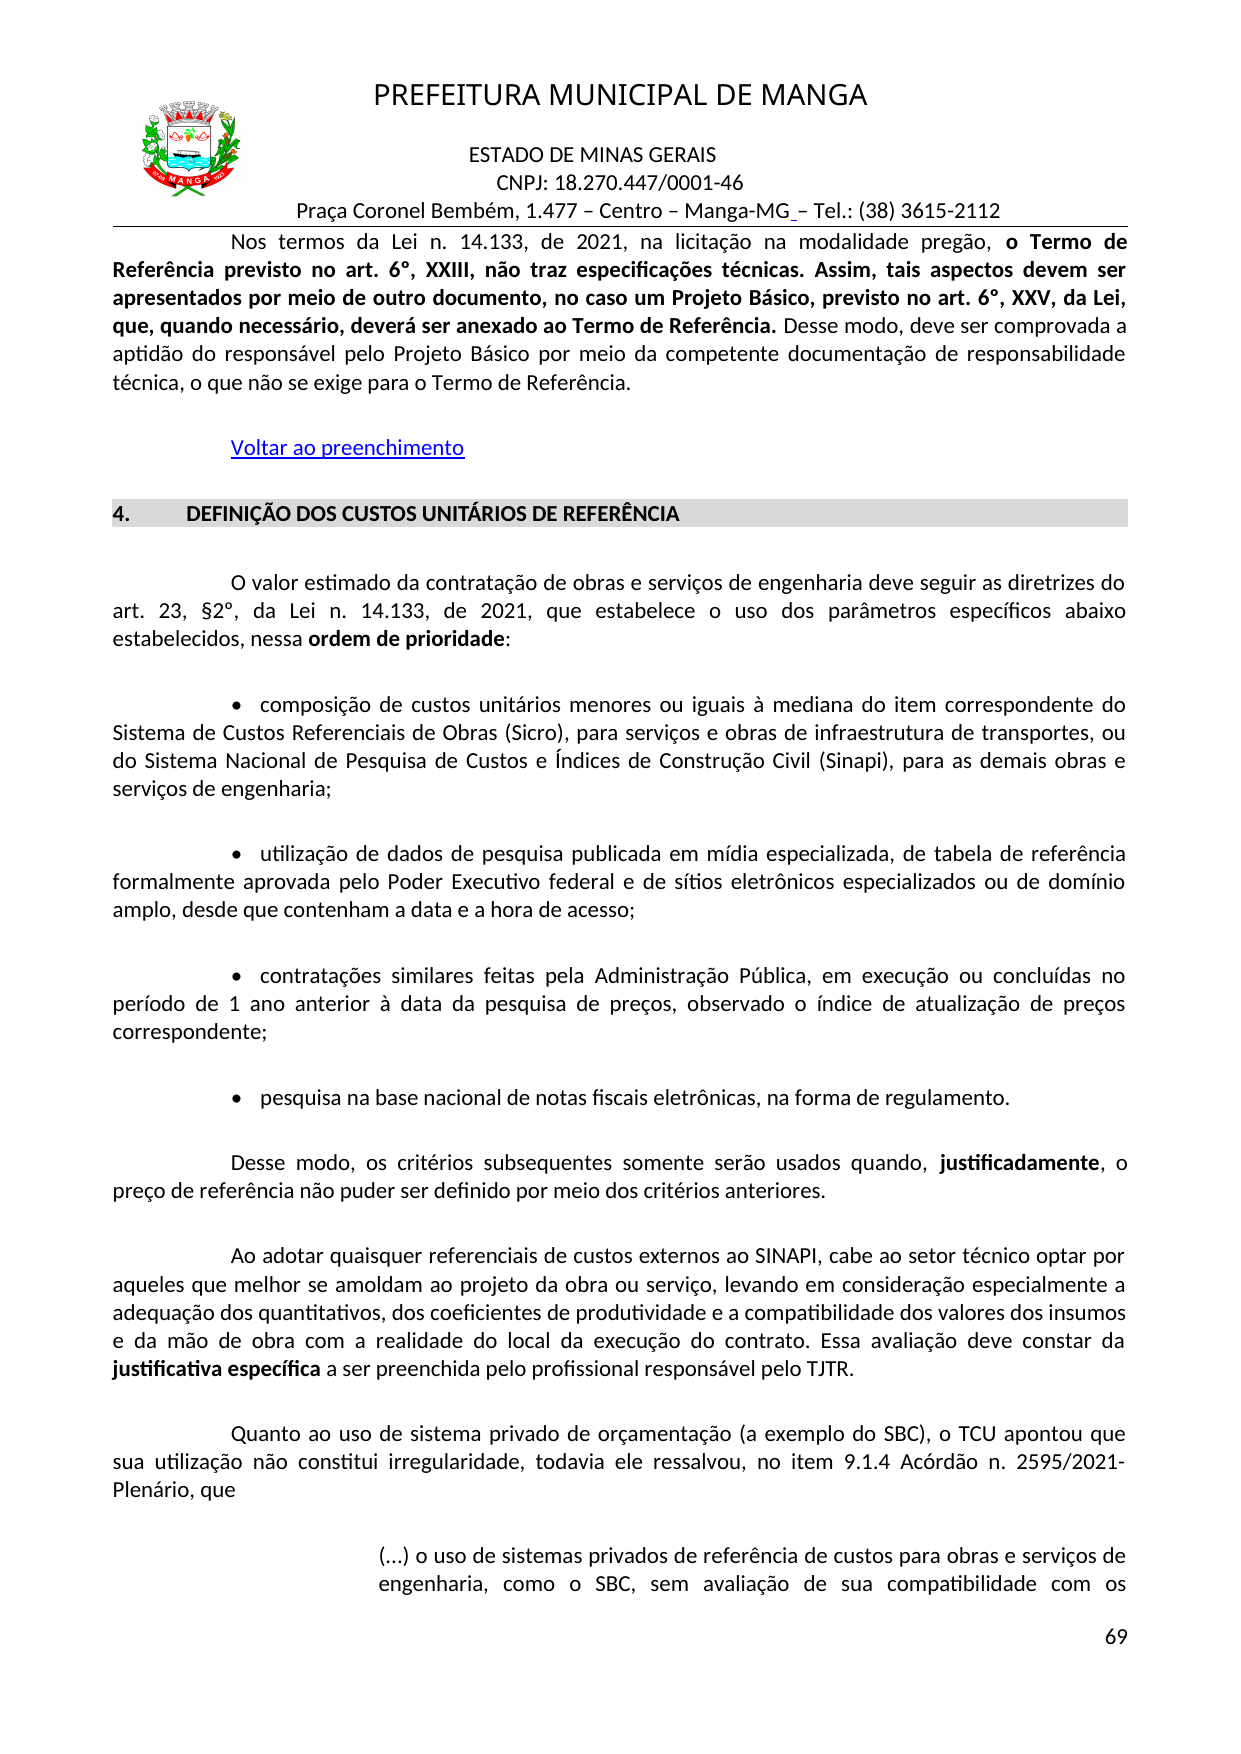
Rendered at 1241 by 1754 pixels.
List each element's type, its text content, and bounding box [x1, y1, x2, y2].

text Desse modo, os critérios subsequentes somente serão usados quando, justificadamente, o preço de referência não puder ser definido por meio dos critérios anteriores. [112, 1148, 1128, 1204]
text Ao adotar quaisquer referenciais de custos externos ao SINAPI, cabe ao setor técnico optar por aqueles que melhor se amoldam ao projeto da obra ou serviço, levando em consideração especialmente a adequação dos quantitativos, dos coeficientes de produtividade e a compatibilidade dos valores dos insumos e da mão de obra com a realidade do local da execução do contrato. Essa avaliação deve constar da justificativa específica a ser preenchida pelo profissional responsável pelo TJTR. [112, 1242, 1128, 1382]
text Voltar ao preenchimento [112, 433, 1128, 461]
text • contratações similares feitas pela Administração Pública, em execução ou concluídas no período de 1 ano anterior à data da pesquisa de preços, observado o índice de atualização de preços correspondente; [112, 961, 1128, 1045]
text Nos termos da Lei n. 14.133, de 2021, na licitação na modalidade pregão, o Termo de Referência previsto no art. 6º, XXIII, não traz especificações técnicas. Assim, tais aspectos devem ser apresentados por meio de outro documento, no caso um Projeto Básico, previsto no art. 6º, XXV, da Lei, que, quando necessário, deverá ser anexado ao Termo de Referência. Desse modo, deve ser comprovada a aptidão do responsável pelo Projeto Básico por meio da competente documentação de responsabilidade técnica, o que não se exige para o Termo de Referência. [112, 227, 1128, 396]
text • pesquisa na base nacional de notas fiscais eletrônicas, na forma de regulamento. [112, 1083, 1128, 1111]
text Quanto ao uso de sistema privado de orçamentação (a exemplo do SBC), o TCU apontou que sua utilização não constitui irregularidade, todavia ele ressalvou, no item 9.1.4 Acórdão n. 2595/2021-Plenário, que [112, 1419, 1128, 1503]
text • utilização de dados de pesquisa publicada em mídia especializada, de tabela de referência formalmente aprovada pelo Poder Executivo federal e de sítios eletrônicos especializados ou de domínio amplo, desde que contenham a data e a hora de acesso; [112, 839, 1128, 923]
list DEFINIÇÃO DOS CUSTOS UNITÁRIOS DE REFERÊNCIA [112, 499, 1128, 527]
text O valor estimado da contratação de obras e serviços de engenharia deve seguir as diretrizes do art. 23, §2º, da Lei n. 14.133, de 2021, que estabelece o uso dos parâmetros específicos abaixo estabelecidos, nessa ordem de prioridade: [112, 568, 1128, 652]
text • composição de custos unitários menores ou iguais à mediana do item correspondente do Sistema de Custos Referenciais de Obras (Sicro), para serviços e obras de infraestrutura de transportes, ou do Sistema Nacional de Pesquisa de Custos e Índices de Construção Civil (Sinapi), para as demais obras e serviços de engenharia; [112, 690, 1128, 802]
picture [137, 98, 244, 200]
